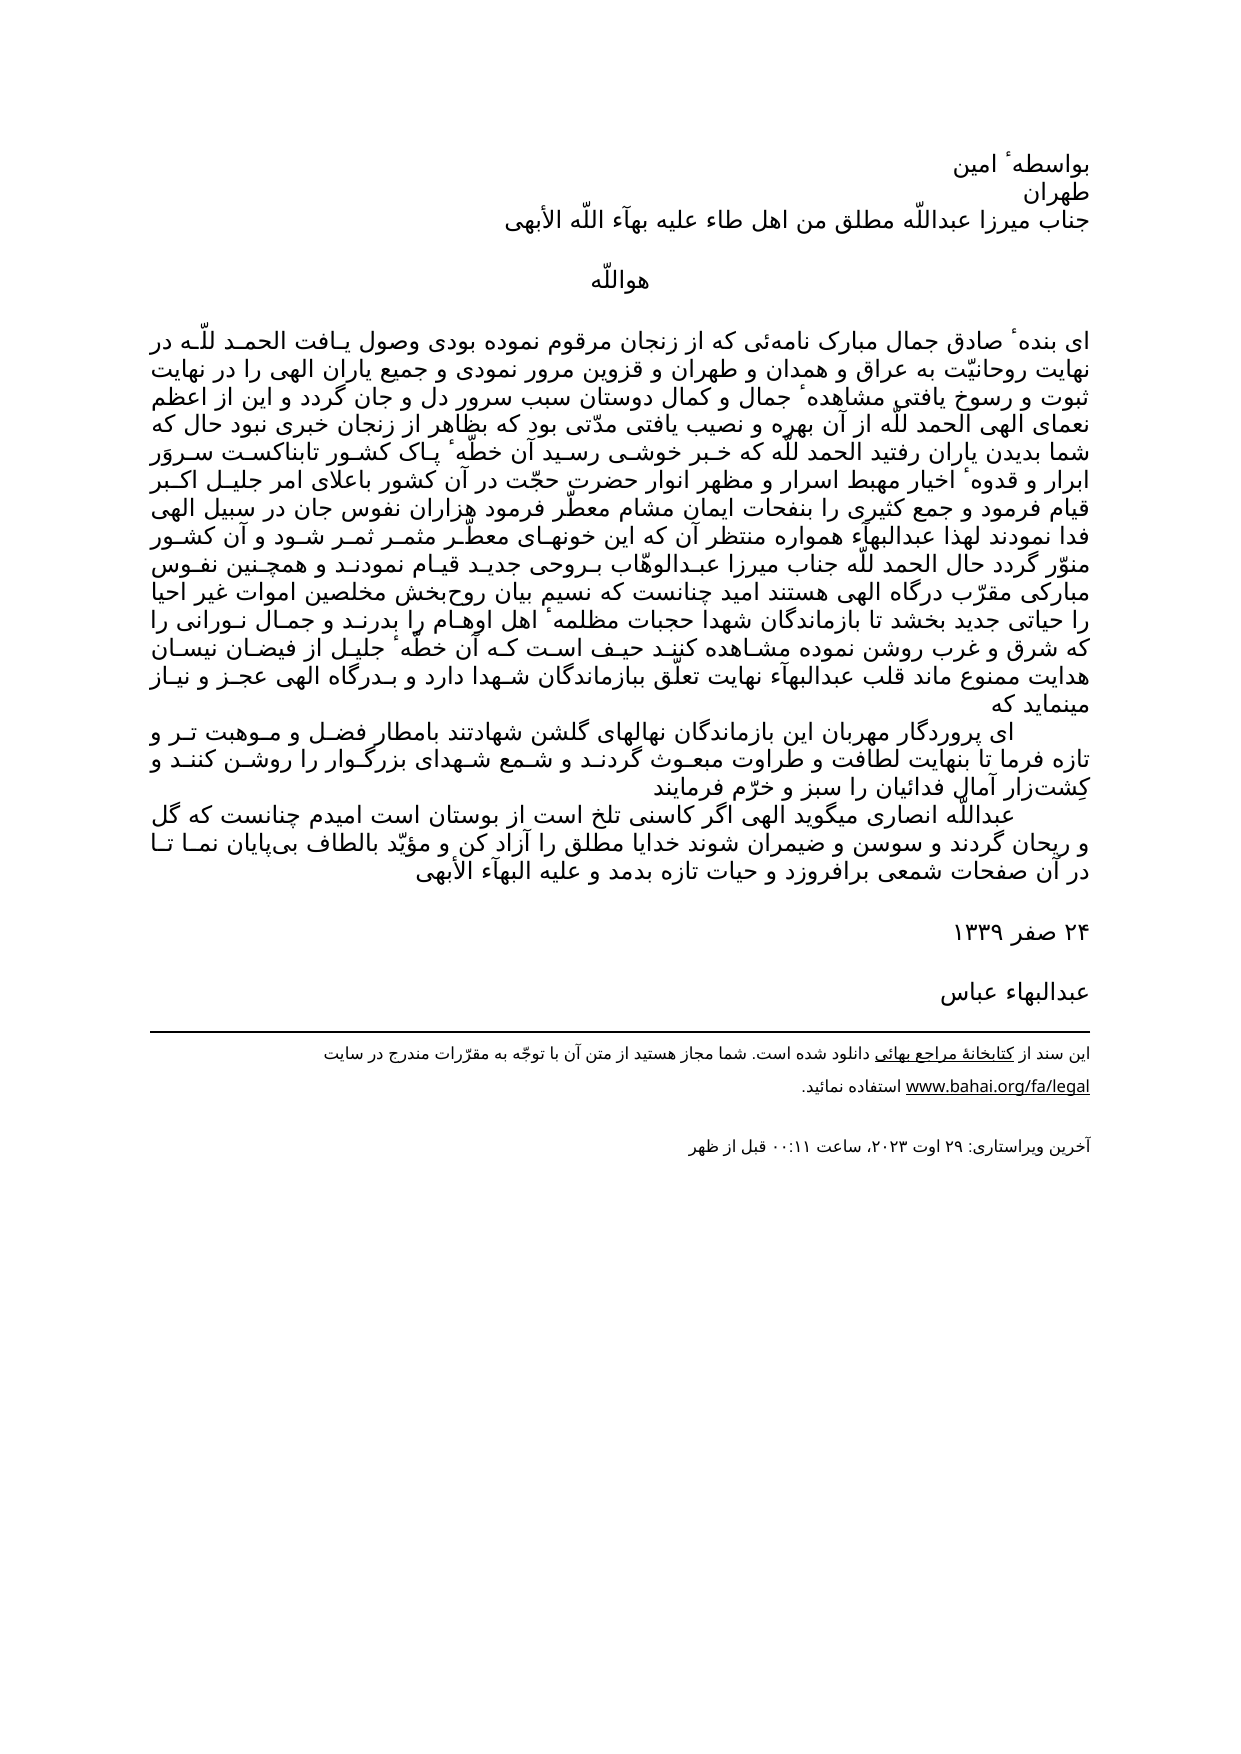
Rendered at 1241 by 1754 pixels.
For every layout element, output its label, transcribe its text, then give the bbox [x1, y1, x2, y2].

text طهران [150, 178, 1090, 206]
text هواللّه [150, 266, 1090, 294]
text ای پروردگار مهربان این بازماندگان نهالهای گلشن شهادتند بامطار فضل و موهبت تر و تازه فرما تا بنهایت لطافت و طراوت مبعوث گردند و شمع شهدای بزرگوار را روشن کنند و کِشت‌زار آمال فدائیان را سبز و خرّم فرمایند [150, 718, 1090, 801]
text عبداللّه انصاری میگوید الهی اگر کاسنی تلخ است از بوستان است امیدم چنانست که گل و ریحان گردند و سوسن و ضیمران شوند خدایا مطلق را آزاد کن و مؤیّد بالطاف بی‌پایان نما تا در آن صفحات شمعی برافروزد و حیات تازه بدمد و علیه البهآء الأبهی [150, 801, 1090, 885]
text ٢۴ صفر ١٣٣٩ [150, 918, 1090, 946]
text بواسطهٴ امین [150, 150, 1090, 178]
text جناب میرزا عبداللّه مطلق من اهل طاء علیه بهآء اللّه الأبهی [150, 206, 1090, 234]
text عبدالبهاء عباس [150, 978, 1090, 1006]
text این سند از کتابخانهٔ مراجع بهائی دانلود شده است. شما مجاز هستید از متن آن با توجّه به مقرّرات مندرج در سایت www.bahai.org/fa/legal استفاده نمائید. [150, 1044, 1090, 1097]
text ای بندهٴ صادق جمال مبارک نامه‌ئی که از زنجان مرقوم نموده بودی وصول یافت الحمد للّه در نهایت روحانیّت به عراق و همدان و طهران و قزوین مرور نمودی و جمیع یاران الهی را در نهایت ثبوت و رسوخ یافتی مشاهدهٴ جمال و کمال دوستان سبب سرور دل و جان گردد و این از اعظم نعمای الهی الحمد للّه از آن بهره و نصیب یافتی مدّتی بود که بظاهر از زنجان خبری نبود حال که شما بدیدن یاران رفتید الحمد للّه که خبر خوشی رسید آن خطّهٴ پاک کشور تابناکست سروَر ابرار و قدوهٴ اخیار مهبط اسرار و مظهر انوار حضرت حجّت در آن کشور باعلای امر جلیل اکبر قیام فرمود و جمع کثیری را بنفحات ایمان مشام معطّر فرمود هزاران نفوس جان در سبیل الهی فدا نمودند لهذا عبدالبهآء همواره منتظر آن که این خونهای معطّر مثمر ثمر شود و آن کشور منوّر گردد حال الحمد للّه جناب میرزا عبدالوهّاب بروحی جدید قیام نمودند و همچنین نفوس مبارکی مقرّب درگاه الهی هستند امید چنانست که نسیم بیان روح‌بخش مخلصین اموات غیر احیا را حیاتی جدید بخشد تا بازماندگان شهدا حجبات مظلمهٴ اهل اوهام را بدرند و جمال نورانی را که شرق و غرب روشن نموده مشاهده کنند حیف است که آن خطّهٴ جلیل از فیضان نیسان هدایت ممنوع ماند قلب عبدالبهآء نهایت تعلّق ببازماندگان شهدا دارد و بدرگاه الهی عجز و نیاز مینماید که [150, 327, 1090, 718]
text آخرین ویراستاری: ۲۹ اوت ۲۰۲٣، ساعت ۰۰:۱۱ قبل از ظهر [150, 1108, 1090, 1156]
